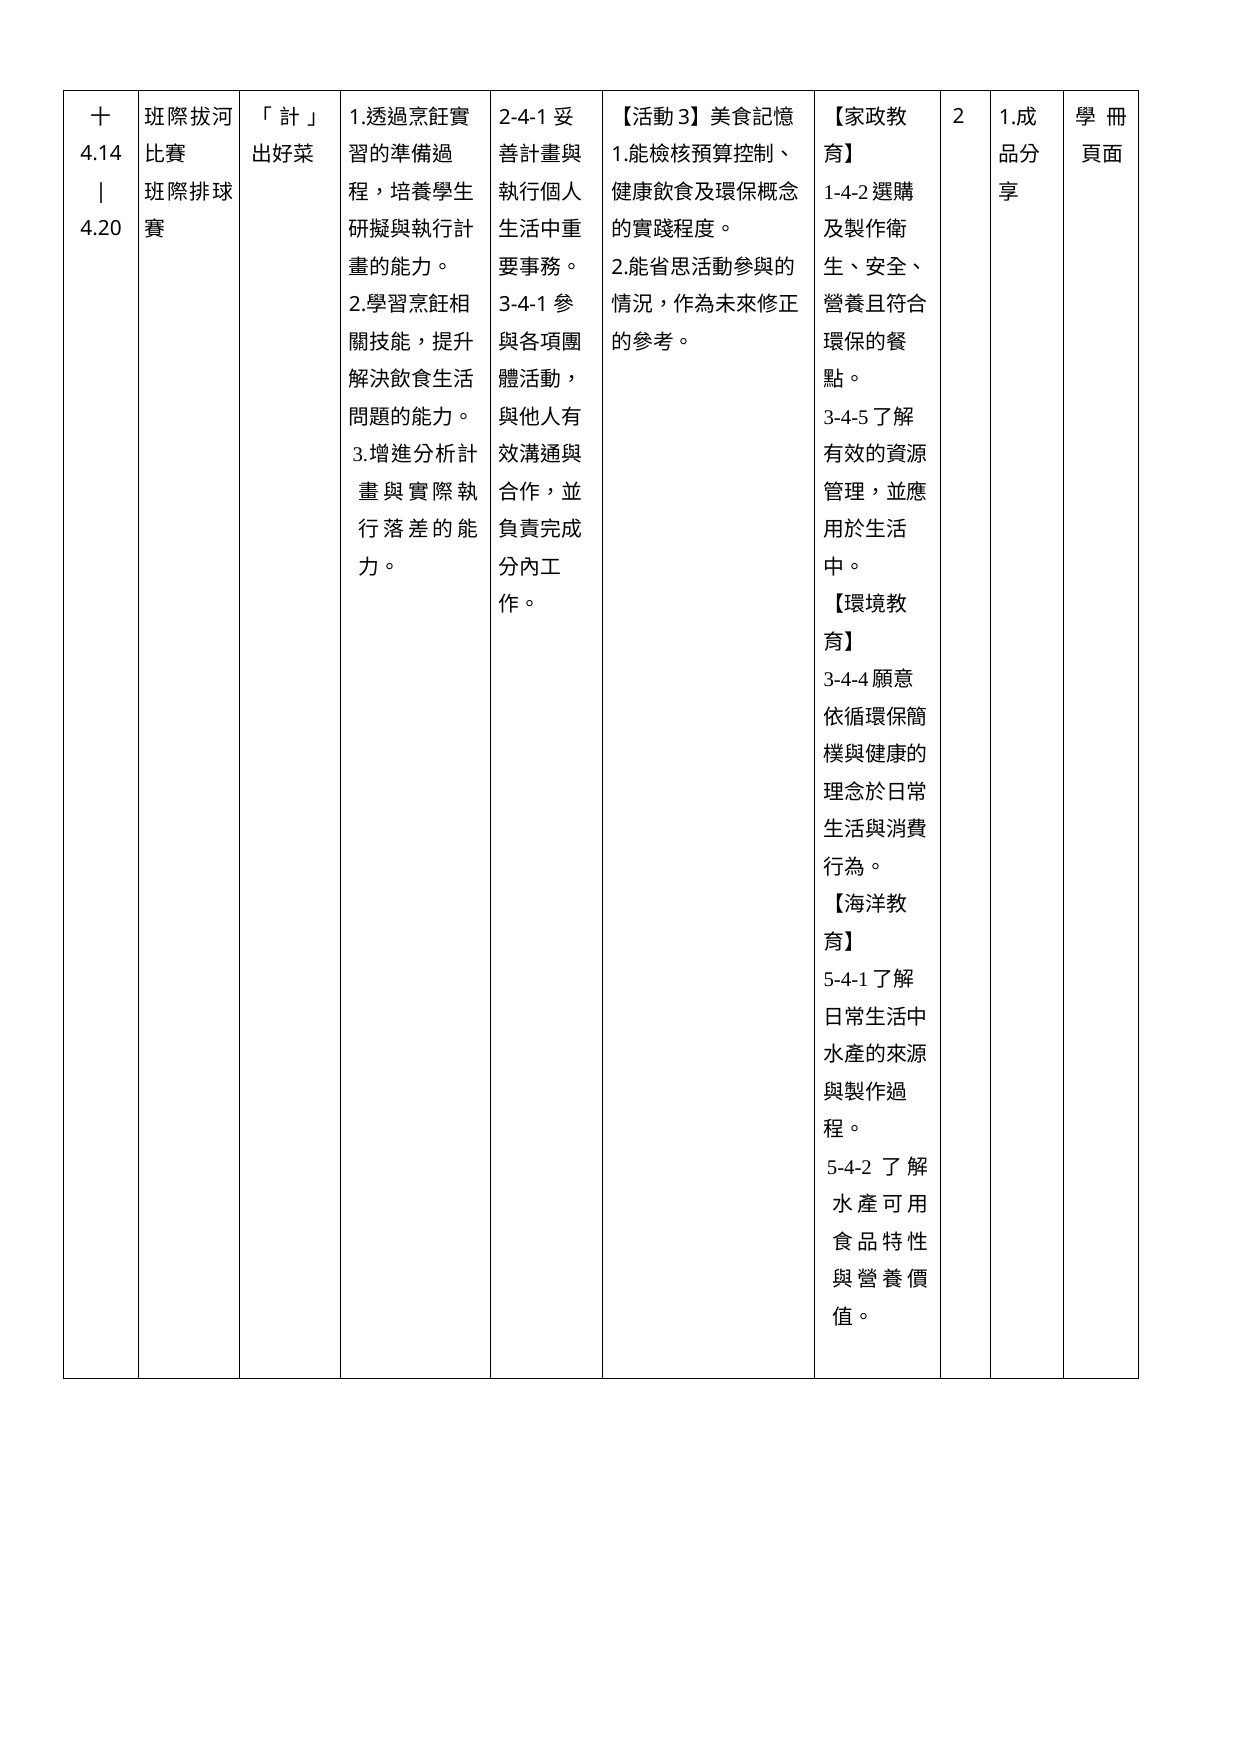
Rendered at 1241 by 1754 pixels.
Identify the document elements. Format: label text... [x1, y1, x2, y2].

table_cell 【家政教育】 1-4-2選購及製作衛生、安全、營養且符合環保的餐點。 3-4-5了解有效的資源管理，並應用於生活中。 【環境教育】 3-4-4願意依循環保簡樸與健康的理念於日常生活與消費行為。 【海洋教育】 5-4-1了解日常生活中水產的來源與製作過程。 5-4-2了解水產可用食品特性與營養價值。 [815, 91, 940, 1377]
table_cell 【活動3】美食記憶 1.能檢核預算控制、健康飲食及環保概念的實踐程度。 2.能省思活動參與的情況，作為未來修正的參考。 [603, 91, 814, 1377]
table_cell 「計」出好菜 [240, 91, 340, 1377]
table_cell 1.成品分享 [991, 91, 1063, 1377]
table_cell 十 4.14 | 4.20 [64, 91, 138, 1377]
table_cell 2 [941, 91, 990, 1377]
table_cell 2-4-1 妥善計畫與執行個人生活中重要事務。 3-4-1 參與各項團體活動，與他人有效溝通與合作，並負責完成分內工作。 [491, 91, 602, 1377]
table_cell 學冊頁面 [1064, 91, 1138, 1377]
table_cell 班際拔河比賽 班際排球賽 [139, 91, 239, 1377]
table_cell 1.透過烹飪實習的準備過程，培養學生研擬與執行計畫的能力。 2.學習烹飪相關技能，提升解決飲食生活問題的能力。 3.增進分析計畫與實際執行落差的能力。 [341, 91, 490, 1377]
